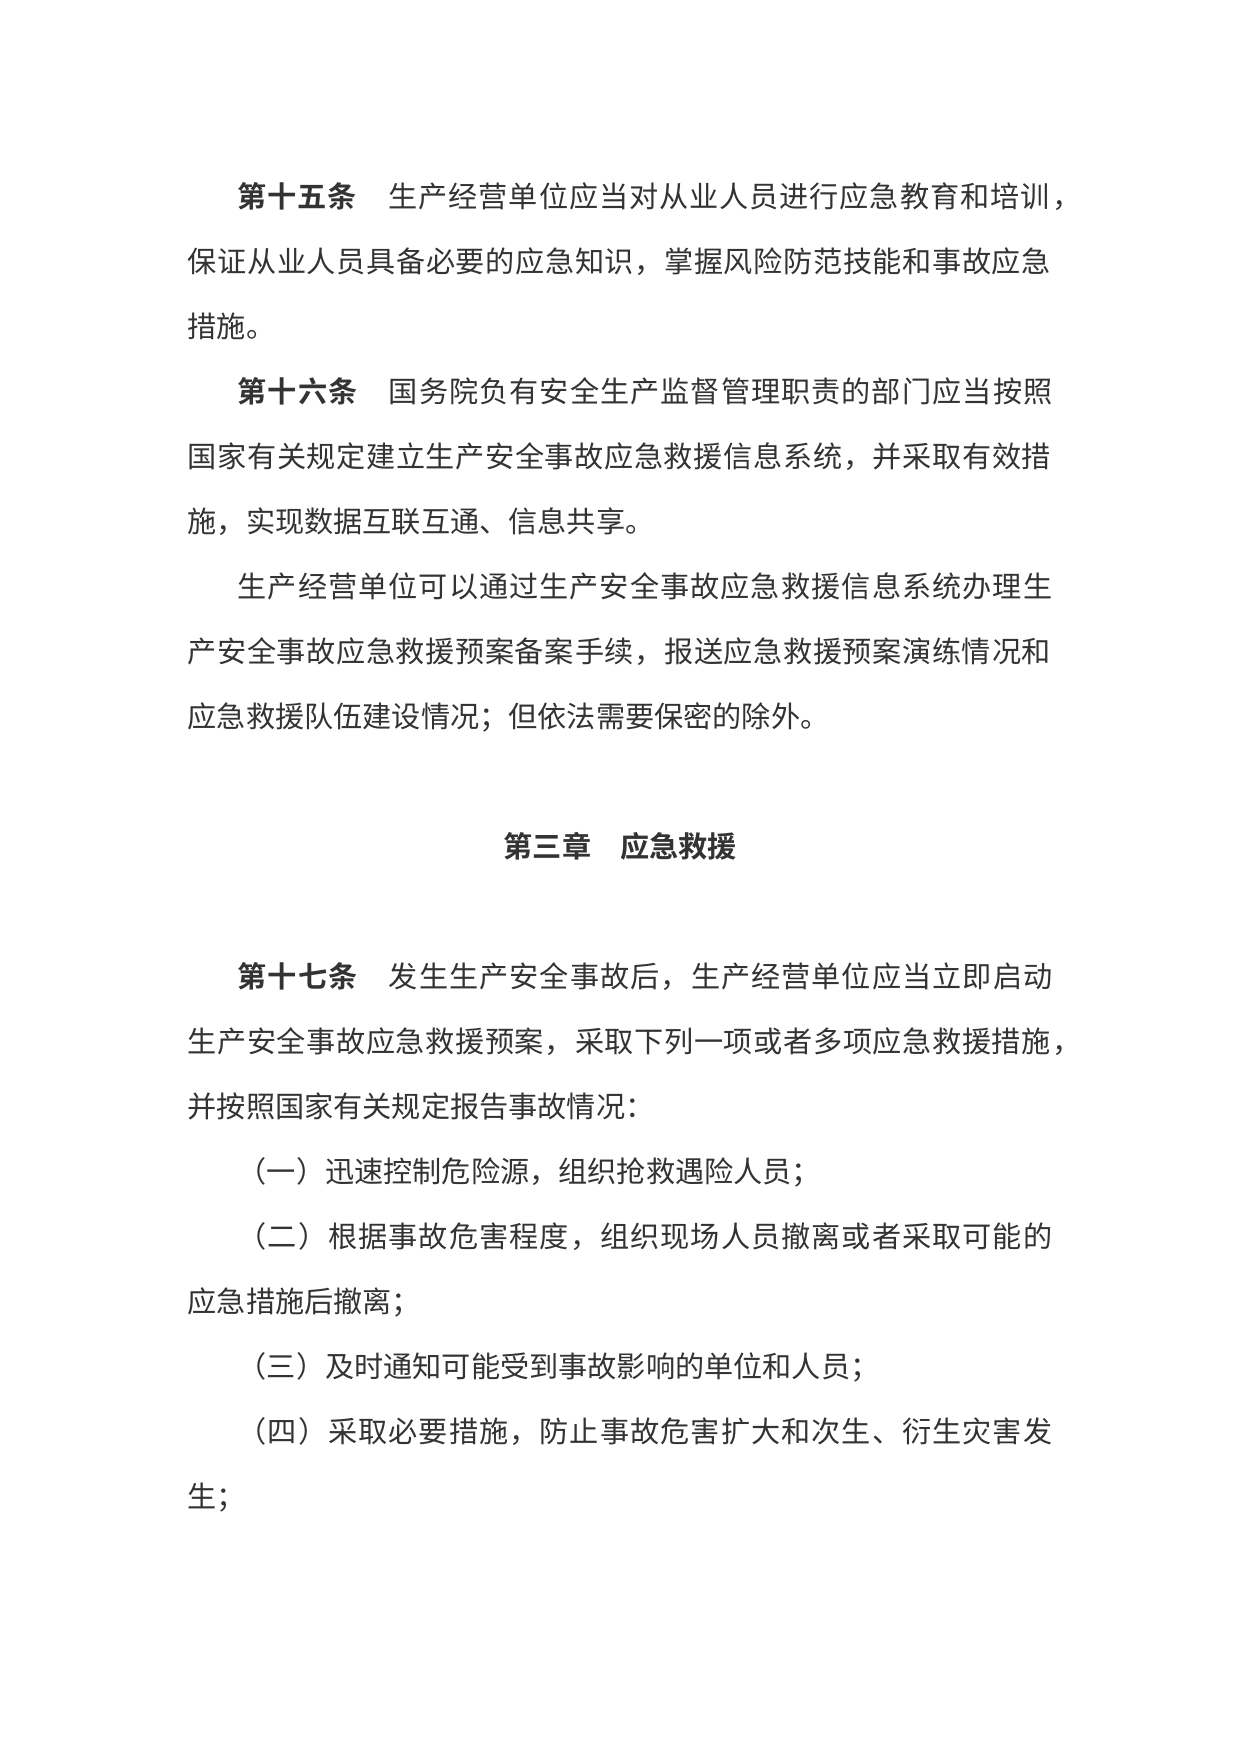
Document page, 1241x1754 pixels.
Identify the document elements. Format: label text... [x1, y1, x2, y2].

text 第十五条 生产经营单位应当对从业人员进行应急教育和培训，保证从业人员具备必要的应急知识，掌握风险防范技能和事故应急措施。 [187, 162, 1053, 357]
text 生产经营单位可以通过生产安全事故应急救援信息系统办理生产安全事故应急救援预案备案手续，报送应急救援预案演练情况和应急救援队伍建设情况；但依法需要保密的除外。 [187, 552, 1053, 747]
text （三）及时通知可能受到事故影响的单位和人员； [187, 1332, 1053, 1397]
text 第三章 应急救援 [187, 812, 1053, 877]
text 第十七条 发生生产安全事故后，生产经营单位应当立即启动生产安全事故应急救援预案，采取下列一项或者多项应急救援措施，并按照国家有关规定报告事故情况： [187, 942, 1053, 1137]
text （一）迅速控制危险源，组织抢救遇险人员； [187, 1137, 1053, 1202]
text （二）根据事故危害程度，组织现场人员撤离或者采取可能的应急措施后撤离； [187, 1202, 1053, 1332]
text （四）采取必要措施，防止事故危害扩大和次生、衍生灾害发生； [187, 1397, 1053, 1527]
text 第十六条 国务院负有安全生产监督管理职责的部门应当按照国家有关规定建立生产安全事故应急救援信息系统，并采取有效措施，实现数据互联互通、信息共享。 [187, 357, 1053, 552]
